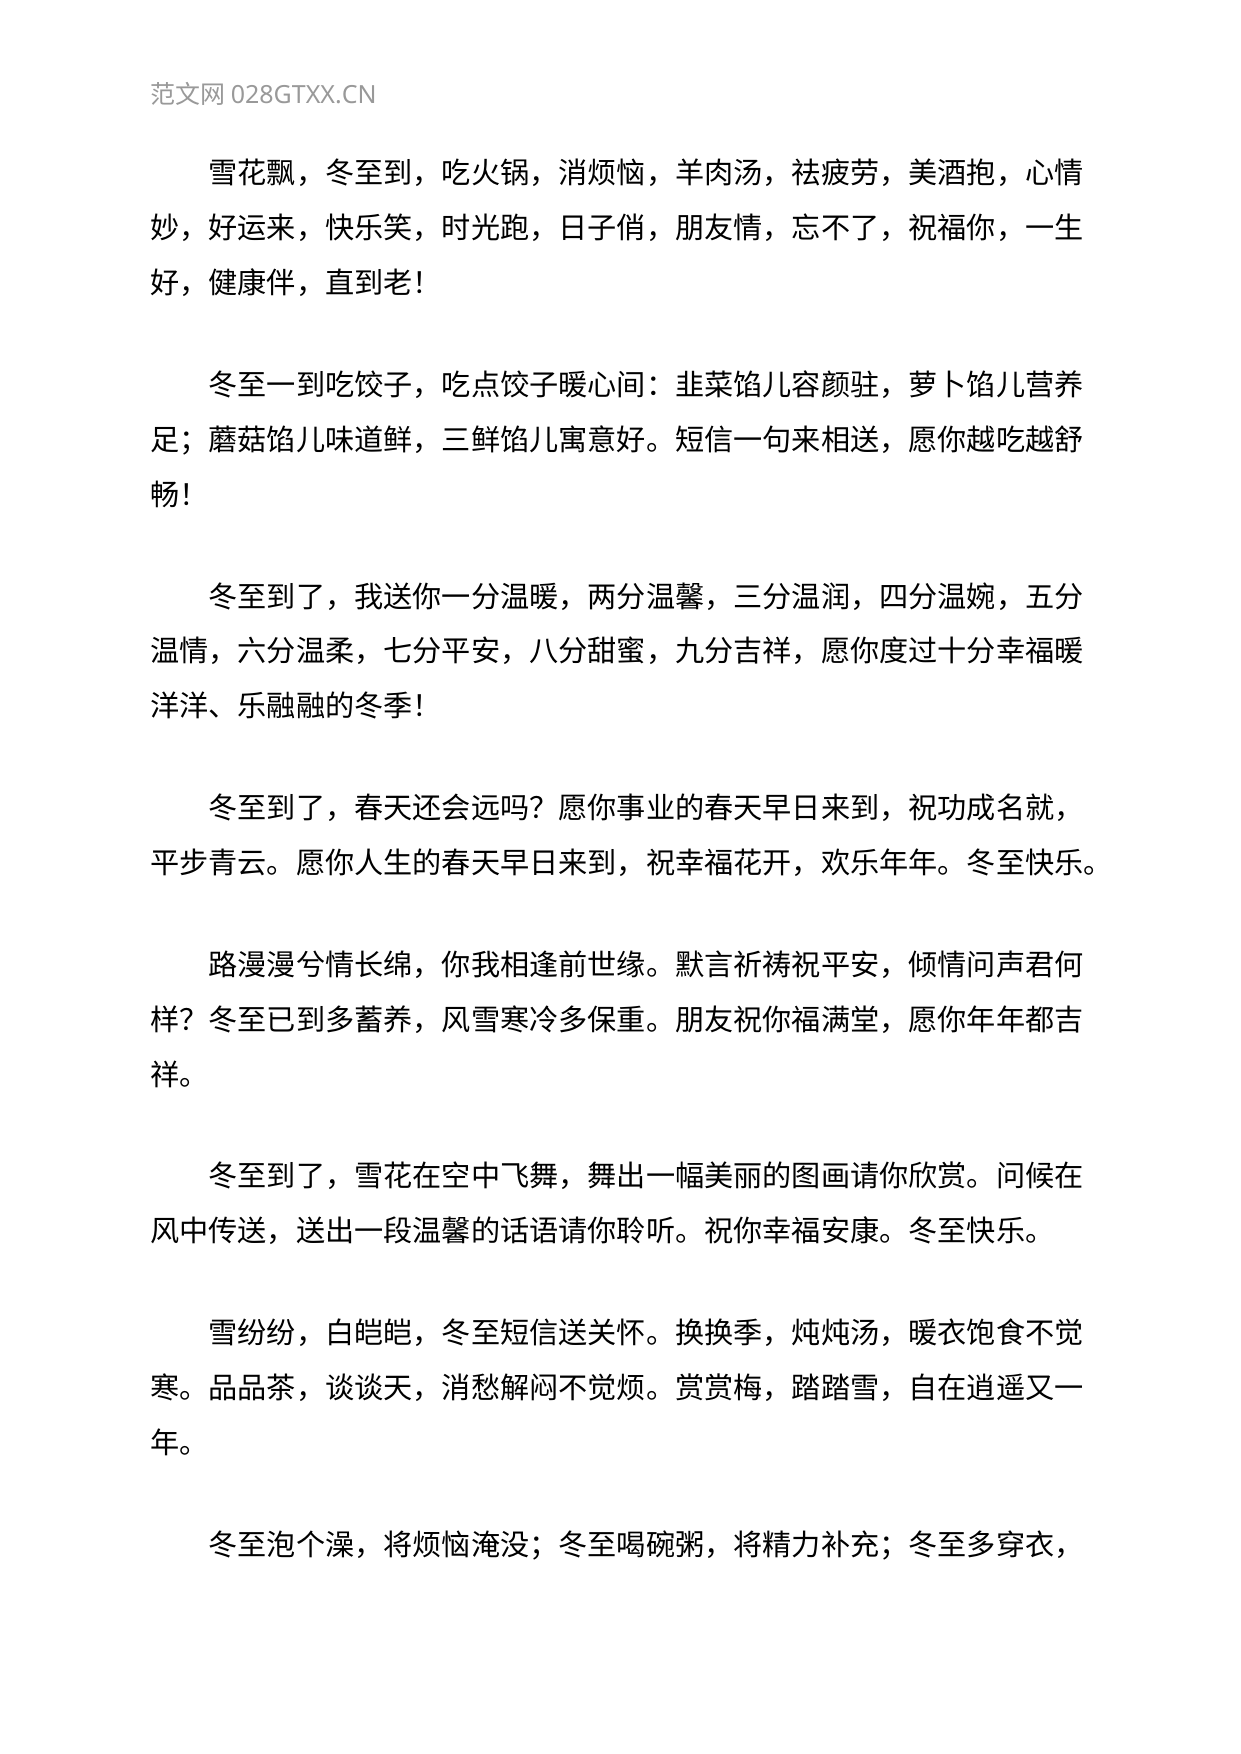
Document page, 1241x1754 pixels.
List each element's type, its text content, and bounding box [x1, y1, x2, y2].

text 冬至到了，雪花在空中飞舞，舞出一幅美丽的图画请你欣赏。问候在风中传送，送出一段温馨的话语请你聆听。祝你幸福安康。冬至快乐。 [150, 1153, 1090, 1250]
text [150, 1521, 1090, 1563]
text 路漫漫兮情长绵，你我相逢前世缘。默言祈祷祝平安，倾情问声君何样？冬至已到多蓄养，风雪寒冷多保重。朋友祝你福满堂，愿你年年都吉祥。 [150, 941, 1090, 1093]
text 冬至到了，我送你一分温暖，两分温馨，三分温润，四分温婉，五分温情，六分温柔，七分平安，八分甜蜜，九分吉祥，愿你度过十分幸福暖洋洋、乐融融的冬季！ [150, 573, 1090, 725]
text 冬至一到吃饺子，吃点饺子暖心间：韭菜馅儿容颜驻，萝卜馅儿营养足；蘑菇馅儿味道鲜，三鲜馅儿寓意好。短信一句来相送，愿你越吃越舒畅！ [150, 362, 1090, 514]
text 冬至到了，春天还会远吗？愿你事业的春天早日来到，祝功成名就，平步青云。愿你人生的春天早日来到，祝幸福花开，欢乐年年。冬至快乐。 [150, 785, 1090, 882]
text 雪花飘，冬至到，吃火锅，消烦恼，羊肉汤，祛疲劳，美酒抱，心情妙，好运来，快乐笑，时光跑，日子俏，朋友情，忘不了，祝福你，一生好，健康伴，直到老！ [150, 150, 1090, 302]
text 雪纷纷，白皑皑，冬至短信送关怀。换换季，炖炖汤，暖衣饱食不觉寒。品品茶，谈谈天，消愁解闷不觉烦。赏赏梅，踏踏雪，自在逍遥又一年。 [150, 1309, 1090, 1462]
